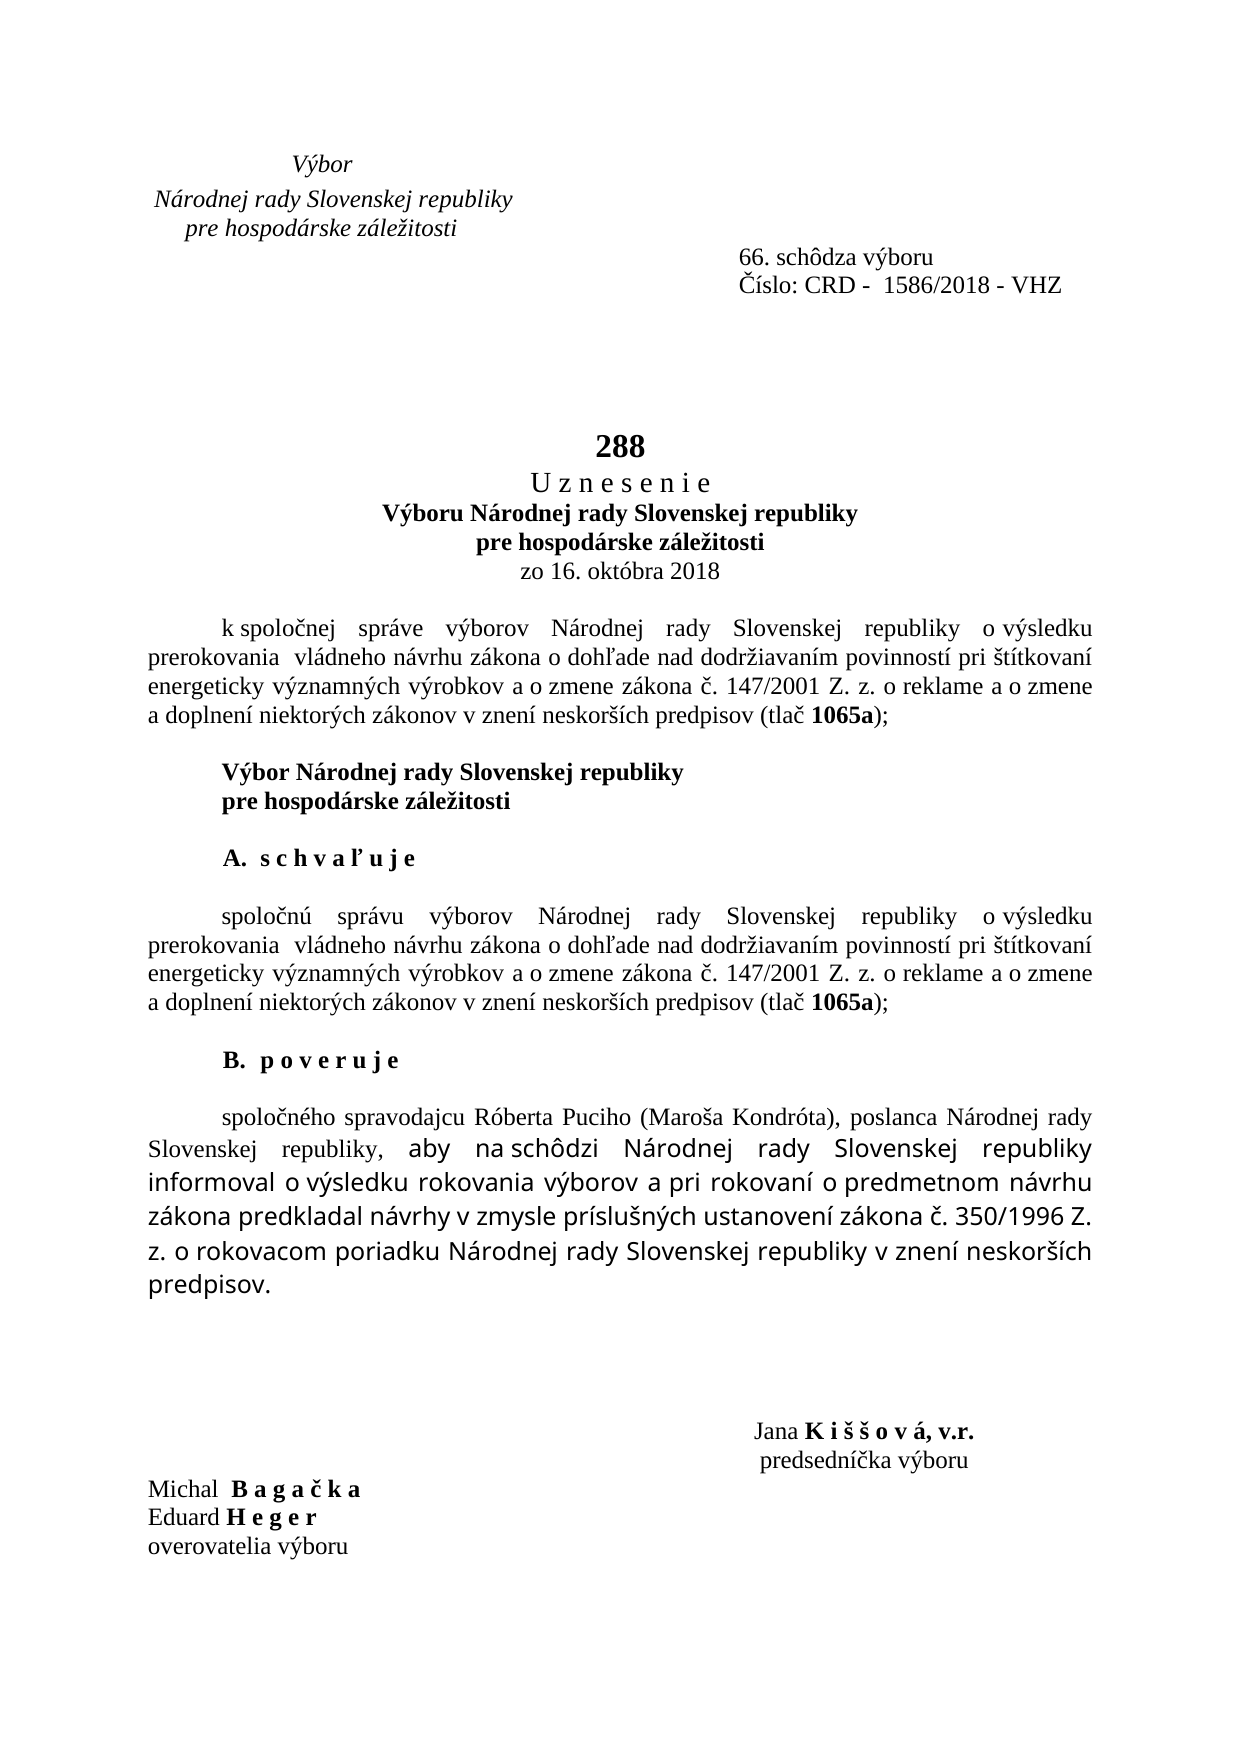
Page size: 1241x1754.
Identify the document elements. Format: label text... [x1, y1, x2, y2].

subtitle U z n e s e n i e [148, 465, 1092, 498]
text Výboru Národnej rady Slovenskej republiky [148, 498, 1092, 527]
text zo 16. októbra 2018 [148, 556, 1092, 585]
text Výbor Národnej rady Slovenskej republiky [148, 757, 1092, 786]
text Jana K i š š o v á, v.r. [148, 1416, 1092, 1445]
text spoločného spravodajcu Róberta Puciho (Maroša Kondróta), poslanca Národnej rady Slovenskej republiky, aby na schôdzi Národnej rady Slovenskej republiky informoval o výsledku rokovania výborov a pri rokovaní o predmetnom návrhu zákona predkladal návrhy v zmysle príslušných ustanovení zákona č. 350/1996 Z. z. o rokovacom poriadku Národnej rady Slovenskej republiky v znení neskorších predpisov. [148, 1102, 1092, 1301]
text pre hospodárske záležitosti [148, 213, 1092, 242]
text 66. schôdza výboru [148, 242, 1092, 270]
text 288 [148, 427, 1092, 465]
text pre hospodárske záležitosti [148, 527, 1092, 556]
text spoločnú správu výborov Národnej rady Slovenskej republiky o výsledku prerokovania vládneho návrhu zákona o dohľade nad dodržiavaním povinností pri štítkovaní energeticky významných výrobkov a o zmene zákona č. 147/2001 Z. z. o reklame a o zmene a doplnení niektorých zákonov v znení neskorších predpisov (tlač 1065a); [148, 901, 1092, 1016]
text Michal B a g a č k a [148, 1474, 1092, 1502]
subtitle Výbor [148, 149, 1092, 178]
text pre hospodárske záležitosti [148, 786, 1092, 815]
text k spoločnej správe výborov Národnej rady Slovenskej republiky o výsledku prerokovania vládneho návrhu zákona o dohľade nad dodržiavaním povinností pri štítkovaní energeticky významných výrobkov a o zmene zákona č. 147/2001 Z. z. o reklame a o zmene a doplnení niektorých zákonov v znení neskorších predpisov (tlač 1065a); [148, 613, 1092, 728]
text overovatelia výboru [148, 1531, 1092, 1560]
list s c h v a ľ u j e [223, 843, 1092, 872]
text Eduard H e g e r [148, 1502, 1092, 1531]
text predsedníčka výboru [148, 1445, 1092, 1474]
text Národnej rady Slovenskej republiky [148, 184, 1092, 213]
text Číslo: CRD - 1586/2018 - VHZ [177, 270, 1092, 299]
list p o v e r u j e [223, 1045, 1092, 1073]
